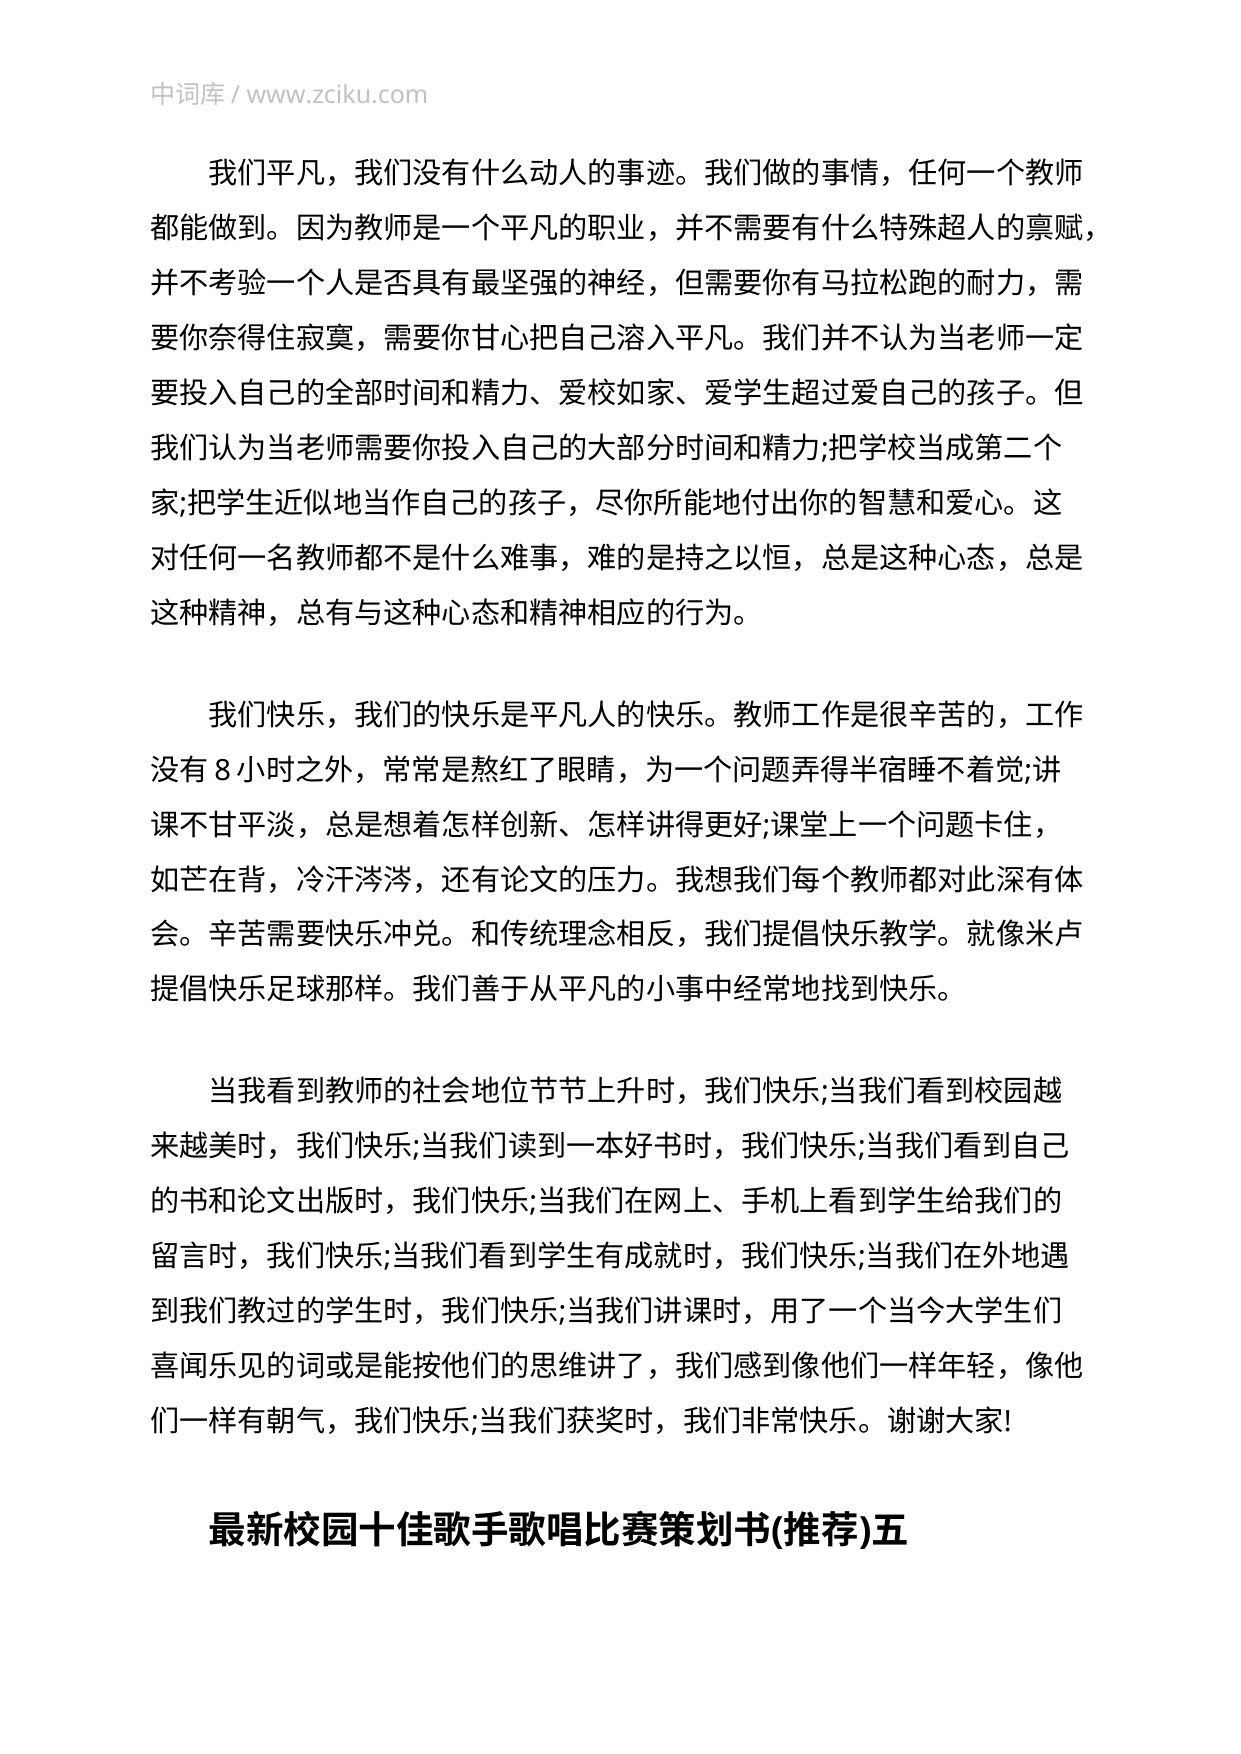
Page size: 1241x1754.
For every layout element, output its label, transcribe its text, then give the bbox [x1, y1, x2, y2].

text 当我看到教师的社会地位节节上升时，我们快乐;当我们看到校园越来越美时，我们快乐;当我们读到一本好书时，我们快乐;当我们看到自己的书和论文出版时，我们快乐;当我们在网上、手机上看到学生给我们的留言时，我们快乐;当我们看到学生有成就时，我们快乐;当我们在外地遇到我们教过的学生时，我们快乐;当我们讲课时，用了一个当今大学生们喜闻乐见的词或是能按他们的思维讲了，我们感到像他们一样年轻，像他们一样有朝气，我们快乐;当我们获奖时，我们非常快乐。谢谢大家! [150, 1068, 1090, 1440]
text 最新校园十佳歌手歌唱比赛策划书(推荐)五 [150, 1499, 1090, 1554]
text 我们快乐，我们的快乐是平凡人的快乐。教师工作是很辛苦的，工作没有8小时之外，常常是熬红了眼睛，为一个问题弄得半宿睡不着觉;讲课不甘平淡，总是想着怎样创新、怎样讲得更好;课堂上一个问题卡住，如芒在背，冷汗涔涔，还有论文的压力。我想我们每个教师都对此深有体会。辛苦需要快乐冲兑。和传统理念相反，我们提倡快乐教学。就像米卢提倡快乐足球那样。我们善于从平凡的小事中经常地找到快乐。 [150, 691, 1090, 1008]
text 我们平凡，我们没有什么动人的事迹。我们做的事情，任何一个教师都能做到。因为教师是一个平凡的职业，并不需要有什么特殊超人的禀赋，并不考验一个人是否具有最坚强的神经，但需要你有马拉松跑的耐力，需要你奈得住寂寞，需要你甘心把自己溶入平凡。我们并不认为当老师一定要投入自己的全部时间和精力、爱校如家、爱学生超过爱自己的孩子。但我们认为当老师需要你投入自己的大部分时间和精力;把学校当成第二个家;把学生近似地当作自己的孩子，尽你所能地付出你的智慧和爱心。这对任何一名教师都不是什么难事，难的是持之以恒，总是这种心态，总是这种精神，总有与这种心态和精神相应的行为。 [150, 150, 1090, 632]
